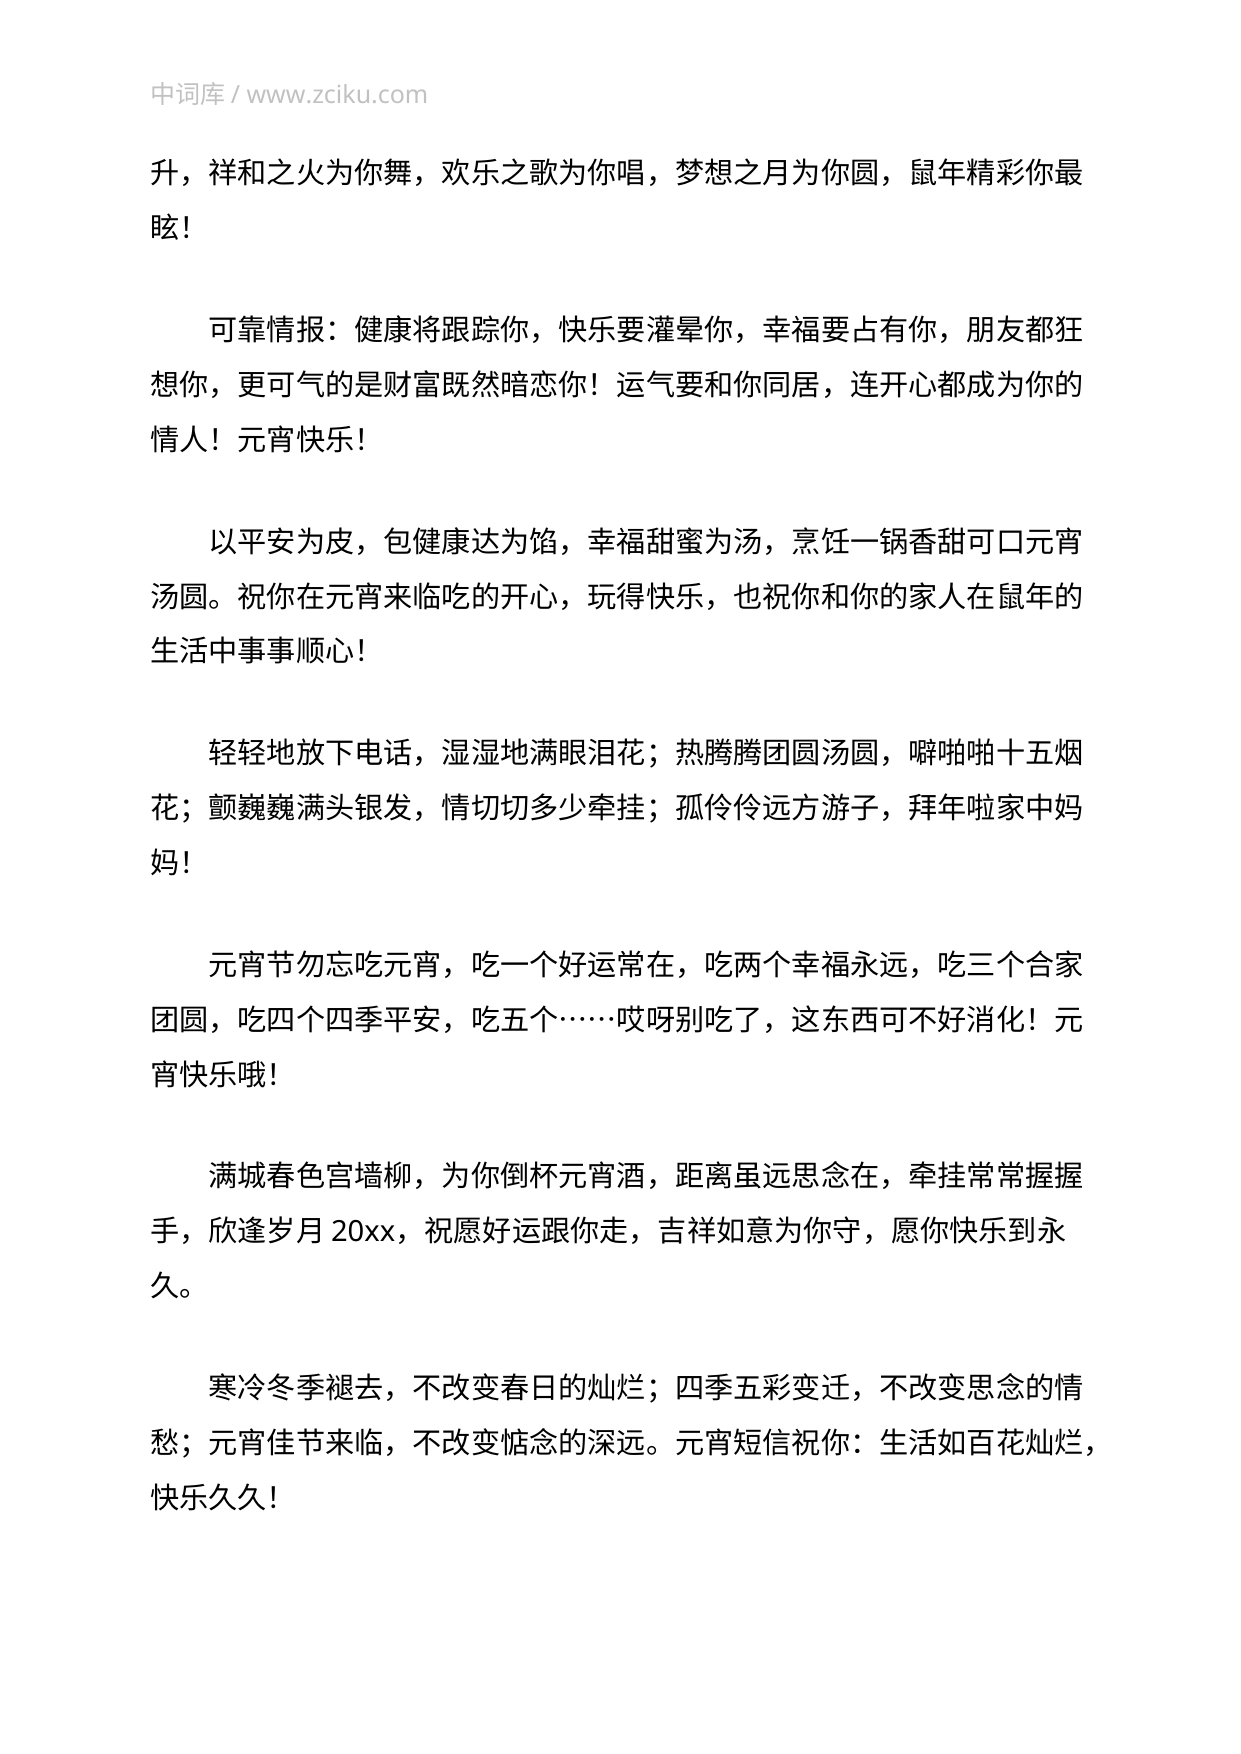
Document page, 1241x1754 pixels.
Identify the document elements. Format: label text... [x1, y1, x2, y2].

text 满城春色宫墙柳，为你倒杯元宵酒，距离虽远思念在，牵挂常常握握手，欣逢岁月20xx，祝愿好运跟你走，吉祥如意为你守，愿你快乐到永久。 [150, 1153, 1090, 1305]
text 以平安为皮，包健康达为馅，幸福甜蜜为汤，烹饪一锅香甜可口元宵汤圆。祝你在元宵来临吃的开心，玩得快乐，也祝你和你的家人在鼠年的生活中事事顺心！ [150, 518, 1090, 670]
text 寒冷冬季褪去，不改变春日的灿烂；四季五彩变迁，不改变思念的情愁；元宵佳节来临，不改变惦念的深远。元宵短信祝你：生活如百花灿烂，快乐久久！ [150, 1364, 1090, 1517]
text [150, 150, 1090, 247]
text 轻轻地放下电话，湿湿地满眼泪花；热腾腾团圆汤圆，噼啪啪十五烟花；颤巍巍满头银发，情切切多少牵挂；孤伶伶远方游子，拜年啦家中妈妈！ [150, 730, 1090, 882]
text 元宵节勿忘吃元宵，吃一个好运常在，吃两个幸福永远，吃三个合家团圆，吃四个四季平安，吃五个……哎呀别吃了，这东西可不好消化！元宵快乐哦！ [150, 941, 1090, 1093]
text 可靠情报：健康将跟踪你，快乐要灌晕你，幸福要占有你，朋友都狂想你，更可气的是财富既然暗恋你！运气要和你同居，连开心都成为你的情人！元宵快乐！ [150, 307, 1090, 459]
